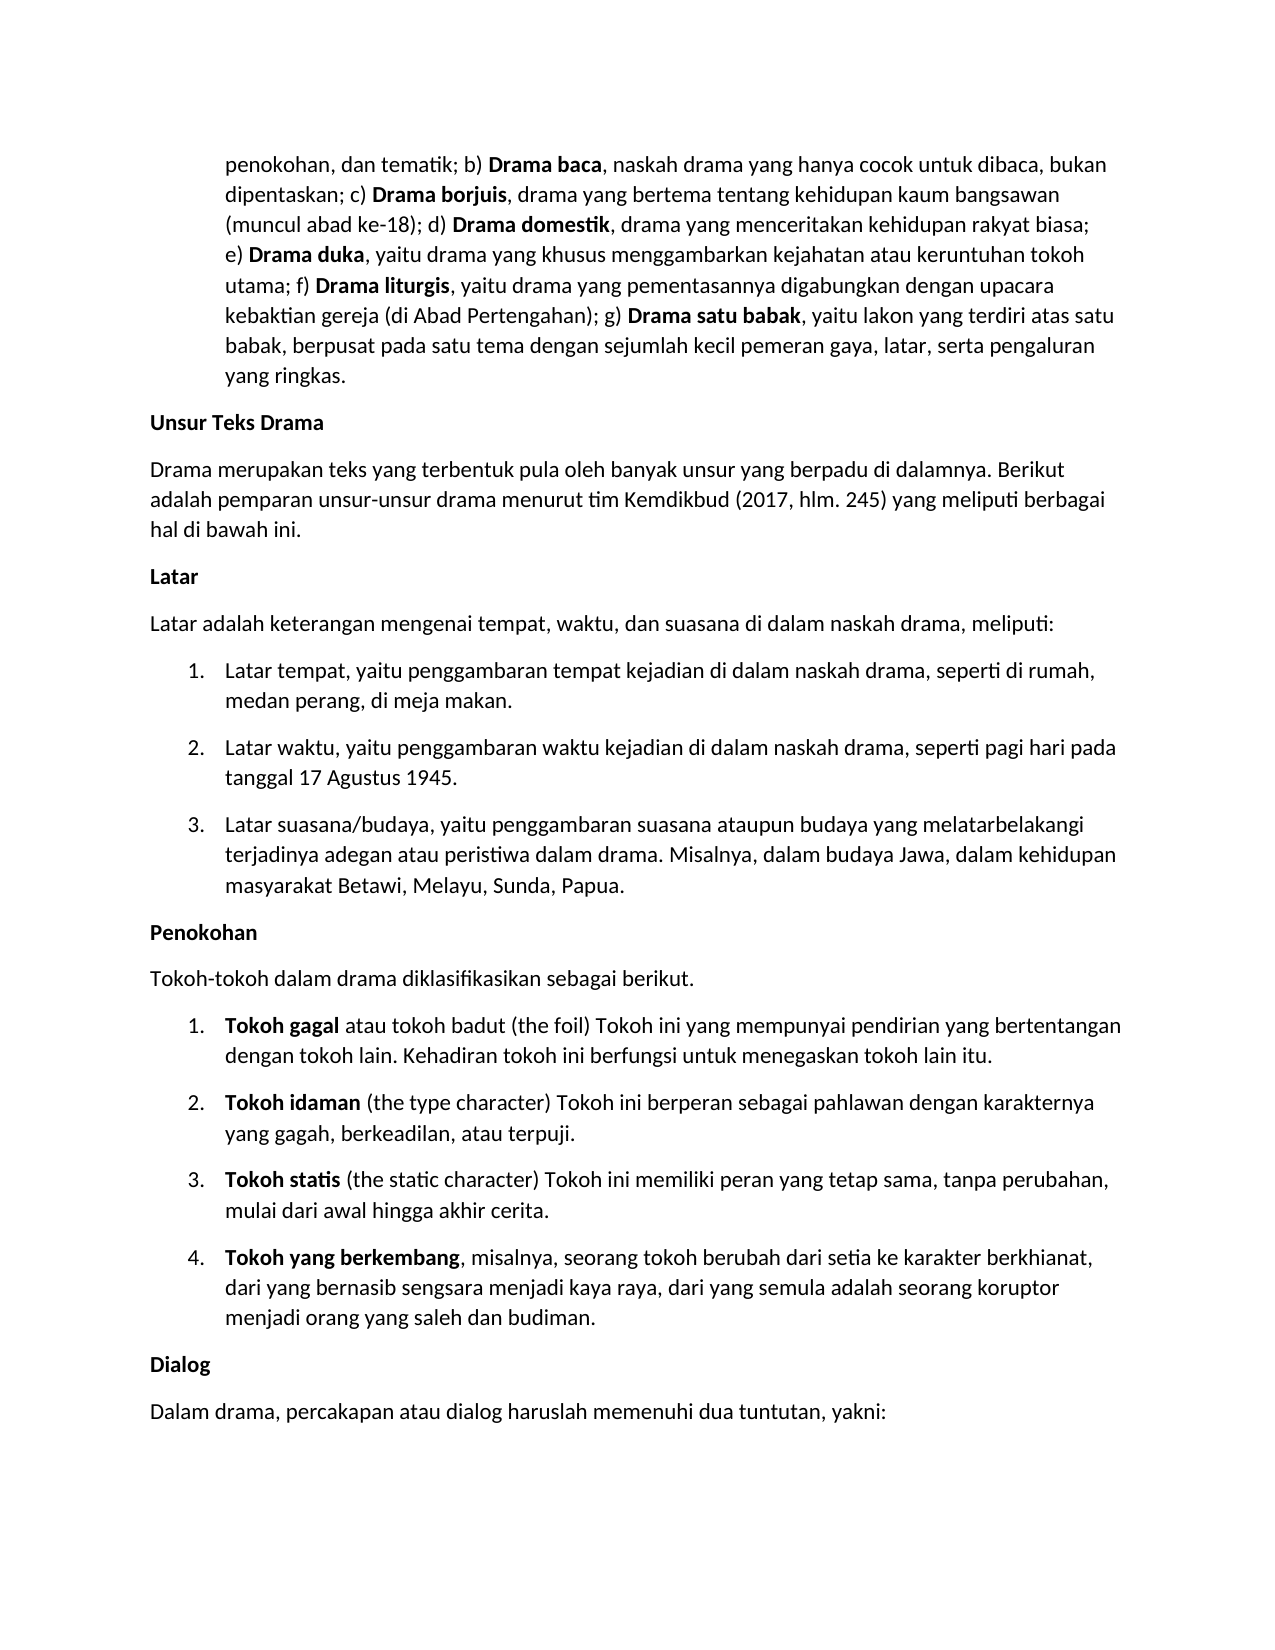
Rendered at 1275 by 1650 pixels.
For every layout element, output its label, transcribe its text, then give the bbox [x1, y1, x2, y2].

list Latar waktu, yaitu penggambaran waktu kejadian di dalam naskah drama, seperti pagi hari pada tanggal 17 Agustus 1945. [187, 733, 1125, 792]
text Penokohan [150, 918, 1125, 946]
list Tokoh gagal atau tokoh badut (the foil) Tokoh ini yang mempunyai pendirian yang bertentangan dengan tokoh lain. Kehadiran tokoh ini berfungsi untuk menegaskan tokoh lain itu. [187, 1011, 1125, 1070]
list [187, 150, 1125, 389]
list Tokoh statis (the static character) Tokoh ini memiliki peran yang tetap sama, tanpa perubahan, mulai dari awal hingga akhir cerita. [187, 1166, 1125, 1224]
list Tokoh idaman (the type character) Tokoh ini berperan sebagai pahlawan dengan karakternya yang gagah, berkeadilan, atau terpuji. [187, 1088, 1125, 1147]
text Unsur Teks Drama [150, 408, 1125, 436]
text Dialog [150, 1350, 1125, 1378]
text Tokoh-tokoh dalam drama diklasifikasikan sebagai berikut. [150, 964, 1125, 993]
text Drama merupakan teks yang terbentuk pula oleh banyak unsur yang berpadu di dalamnya. Berikut adalah pemparan unsur-unsur drama menurut tim Kemdikbud (2017, hlm. 245) yang meliputi berbagai hal di bawah ini. [150, 455, 1125, 544]
text Dalam drama, percakapan atau dialog haruslah memenuhi dua tuntutan, yakni: [150, 1397, 1125, 1425]
text Latar [150, 562, 1125, 591]
list Latar suasana/budaya, yaitu penggambaran suasana ataupun budaya yang melatarbelakangi terjadinya adegan atau peristiwa dalam drama. Misalnya, dalam budaya Jawa, dalam kehidupan masyarakat Betawi, Melayu, Sunda, Papua. [187, 810, 1125, 899]
list Tokoh yang berkembang, misalnya, seorang tokoh berubah dari setia ke karakter berkhianat, dari yang bernasib sengsara menjadi kaya raya, dari yang semula adalah seorang koruptor menjadi orang yang saleh dan budiman. [187, 1243, 1125, 1331]
list Latar tempat, yaitu penggambaran tempat kejadian di dalam naskah drama, seperti di rumah, medan perang, di meja makan. [187, 656, 1125, 714]
text Latar adalah keterangan mengenai tempat, waktu, dan suasana di dalam naskah drama, meliputi: [150, 609, 1125, 637]
